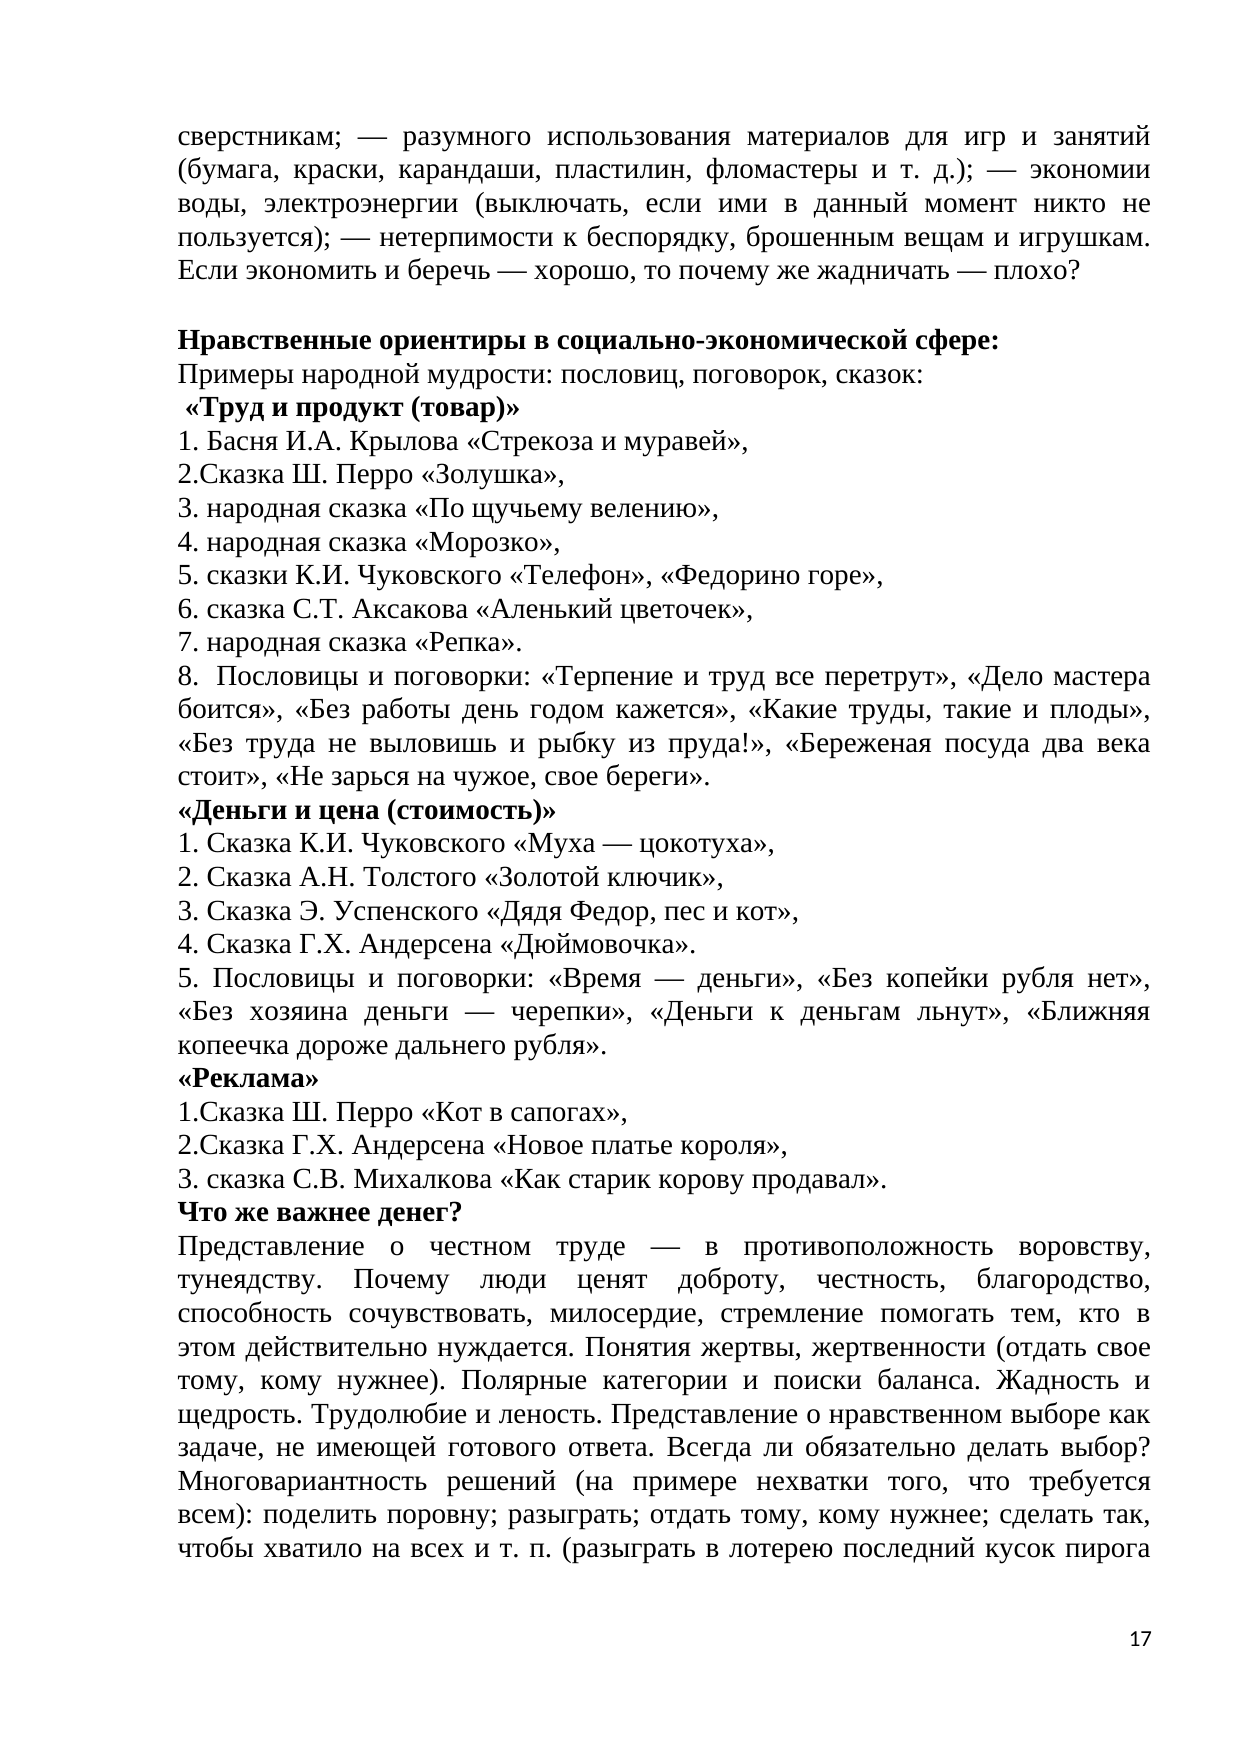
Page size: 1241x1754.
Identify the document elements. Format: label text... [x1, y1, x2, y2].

text «Реклама» [177, 1060, 1152, 1094]
text Примеры народной мудрости: пословиц, поговорок, сказок: [177, 356, 1152, 389]
text 2. Сказка А.Н. Толстого «Золотой ключик», [177, 859, 1152, 893]
text 1. Басня И.А. Крылова «Стрекоза и муравей», [177, 423, 1152, 457]
text 3. Сказка Э. Успенского «Дядя Федор, пес и кот», [177, 893, 1152, 926]
text 2.Сказка Г.Х. Андерсена «Новое платье короля», [177, 1127, 1152, 1161]
text 1.Сказка Ш. Перро «Кот в сапогах», [177, 1094, 1152, 1127]
text 2.Сказка Ш. Перро «Золушка», [177, 457, 1152, 490]
text 6. сказка С.Т. Аксакова «Аленький цветочек», [177, 591, 1152, 624]
text 7. народная сказка «Репка». [177, 624, 1152, 658]
text 5. Пословицы и поговорки: «Время — деньги», «Без копейки рубля нет», «Без хозяина деньги — черепки», «Деньги к деньгам льнут», «Ближняя копеечка дороже дальнего рубля». [177, 960, 1152, 1060]
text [177, 1228, 1152, 1563]
text Нравственные ориентиры в социально-экономической сфере: [177, 322, 1152, 356]
text 4. Сказка Г.Х. Андерсена «Дюймовочка». [177, 926, 1152, 960]
text 1. Сказка К.И. Чуковского «Муха — цокотуха», [177, 826, 1152, 859]
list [177, 118, 1152, 286]
text Что же важнее денег? [177, 1194, 1152, 1228]
text «Труд и продукт (товар)» [177, 389, 1152, 423]
text «Деньги и цена (стоимость)» [177, 792, 1152, 826]
text 8. Пословицы и поговорки: «Терпение и труд все перетрут», «Дело мастера боится», «Без работы день годом кажется», «Какие труды, такие и плоды», «Без труда не выловишь и рыбку из пруда!», «Береженая посуда два века стоит», «Не зарься на чужое, свое береги». [177, 658, 1152, 792]
text 3. сказка С.В. Михалкова «Как старик корову продавал». [177, 1161, 1152, 1194]
text 4. народная сказка «Морозко», [177, 524, 1152, 557]
text 3. народная сказка «По щучьему велению», [177, 490, 1152, 524]
text 5. сказки К.И. Чуковского «Телефон», «Федорино горе», [177, 557, 1152, 591]
